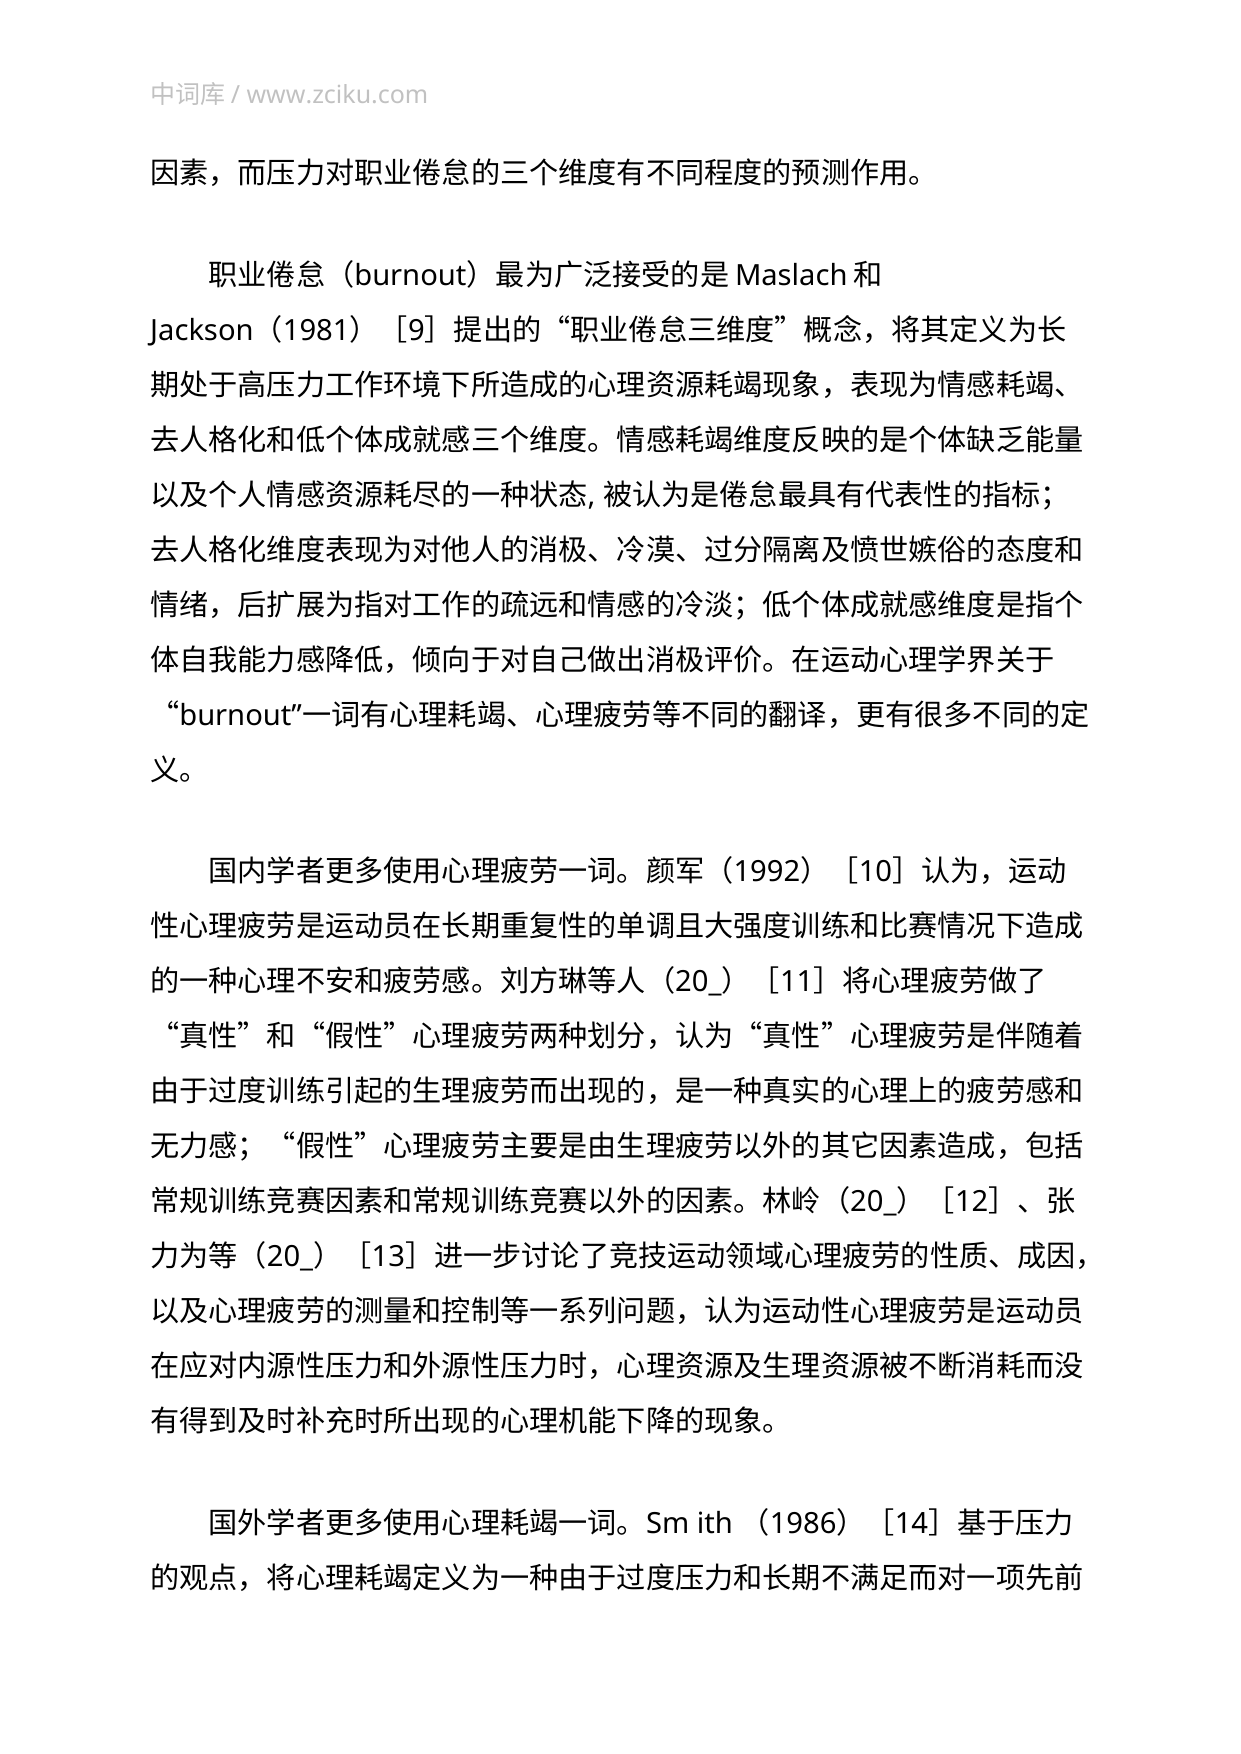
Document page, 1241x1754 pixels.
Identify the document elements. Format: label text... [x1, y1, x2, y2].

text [150, 1499, 1090, 1596]
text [150, 150, 1090, 192]
text 国内学者更多使用心理疲劳一词。颜军（1992）［10］认为，运动性心理疲劳是运动员在长期重复性的单调且大强度训练和比赛情况下造成的一种心理不安和疲劳感。刘方琳等人（20_）［11］将心理疲劳做了“真性”和“假性”心理疲劳两种划分，认为“真性”心理疲劳是伴随着由于过度训练引起的生理疲劳而出现的，是一种真实的心理上的疲劳感和无力感；“假性”心理疲劳主要是由生理疲劳以外的其它因素造成，包括常规训练竞赛因素和常规训练竞赛以外的因素。林岭（20_）［12］、张力为等（20_）［13］进一步讨论了竞技运动领域心理疲劳的性质、成因，以及心理疲劳的测量和控制等一系列问题，认为运动性心理疲劳是运动员在应对内源性压力和外源性压力时，心理资源及生理资源被不断消耗而没有得到及时补充时所出现的心理机能下降的现象。 [150, 848, 1090, 1440]
text 职业倦怠（burnout）最为广泛接受的是Maslach和Jackson（1981）［9］提出的“职业倦怠三维度”概念，将其定义为长期处于高压力工作环境下所造成的心理资源耗竭现象，表现为情感耗竭、去人格化和低个体成就感三个维度。情感耗竭维度反映的是个体缺乏能量以及个人情感资源耗尽的一种状态, 被认为是倦怠最具有代表性的指标；去人格化维度表现为对他人的消极、冷漠、过分隔离及愤世嫉俗的态度和情绪，后扩展为指对工作的疏远和情感的冷淡；低个体成就感维度是指个体自我能力感降低，倾向于对自己做出消极评价。在运动心理学界关于“burnout”一词有心理耗竭、心理疲劳等不同的翻译，更有很多不同的定义。 [150, 252, 1090, 788]
